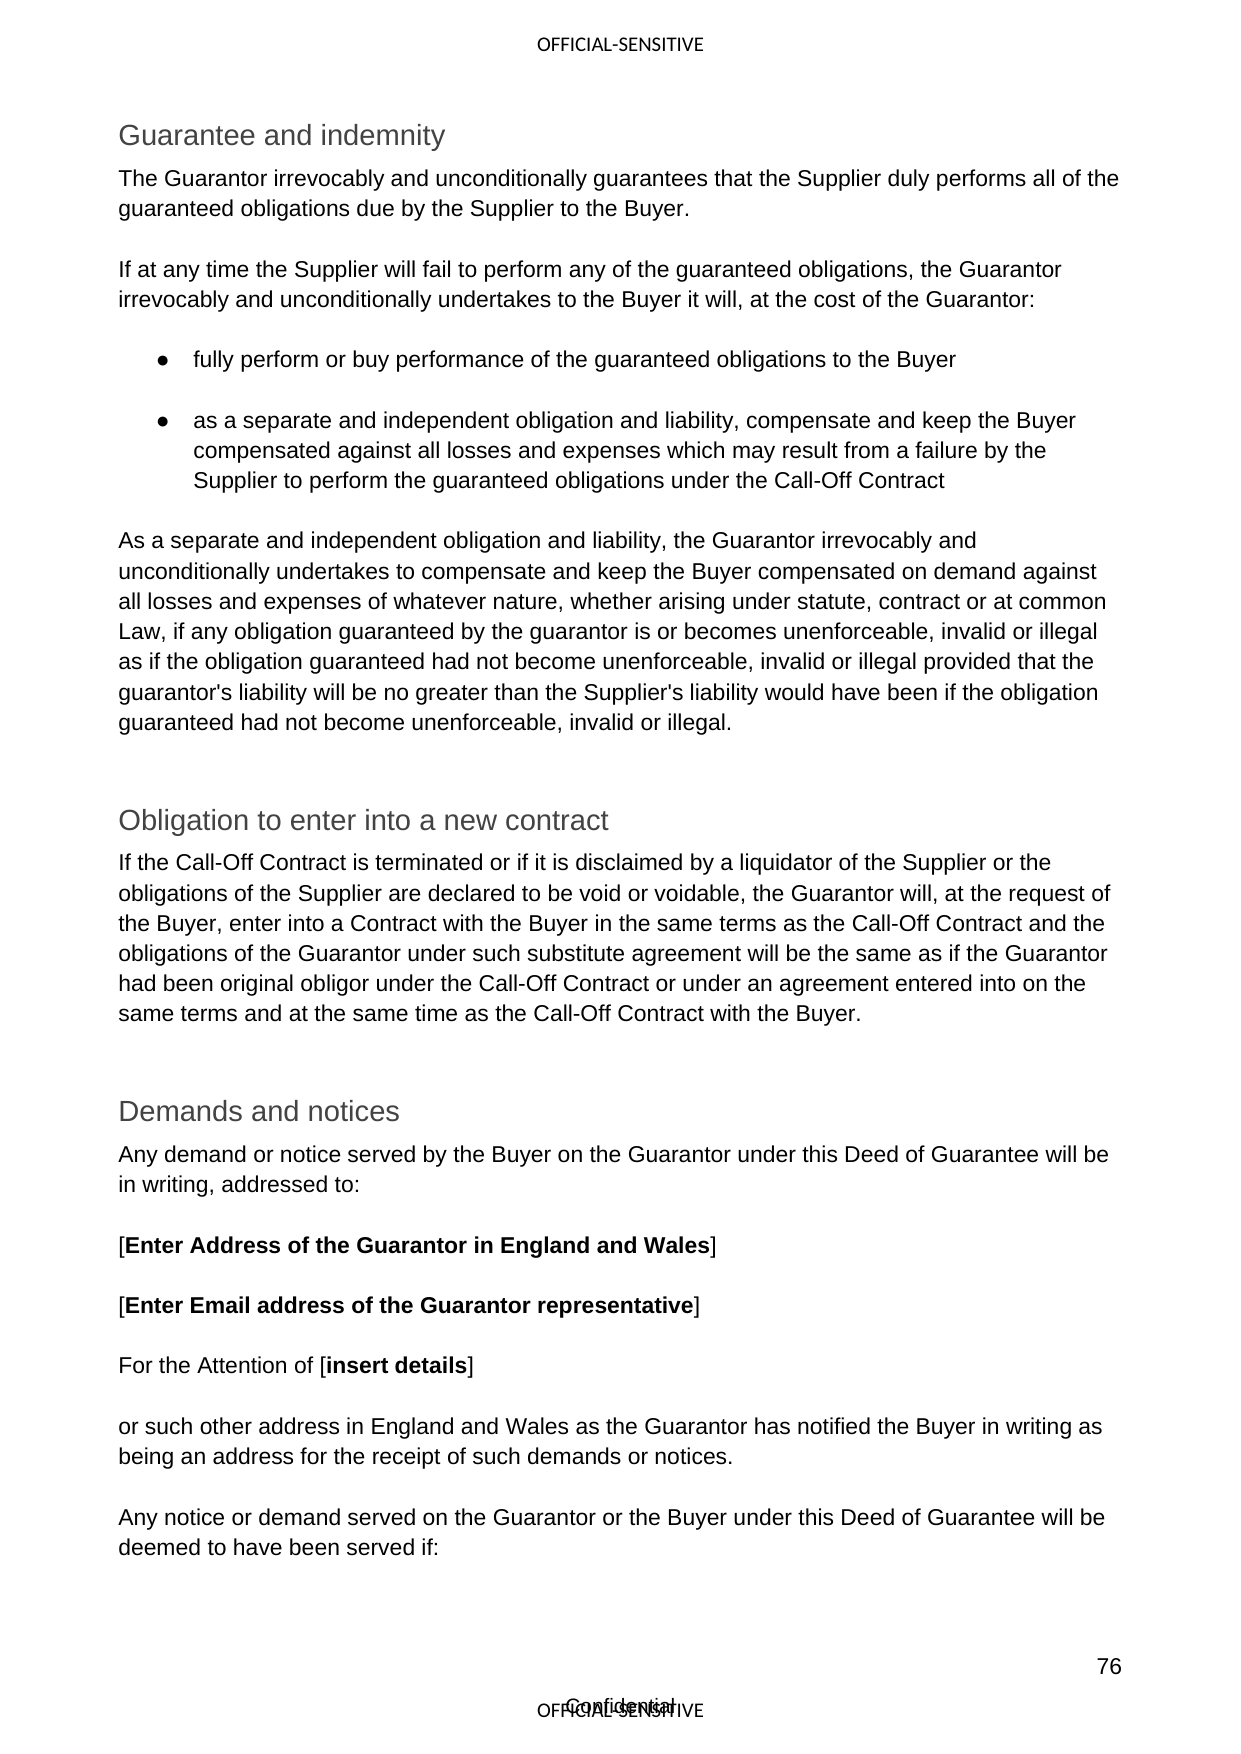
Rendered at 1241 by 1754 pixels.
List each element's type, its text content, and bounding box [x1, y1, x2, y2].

text Any notice or demand served on the Guarantor or the Buyer under this Deed of Guarantee will be deemed to have been served if: [118, 1503, 1122, 1560]
subtitle Demands and notices [118, 1094, 1122, 1128]
text The Guarantor irrevocably and unconditionally guarantees that the Supplier duly performs all of the guaranteed obligations due by the Supplier to the Buyer. [118, 165, 1122, 222]
text Any demand or notice served by the Buyer on the Guarantor under this Deed of Guarantee will be in writing, addressed to: [118, 1141, 1122, 1198]
text As a separate and independent obligation and liability, the Guarantor irrevocably and unconditionally undertakes to compensate and keep the Buyer compensated on demand against all losses and expenses of whatever nature, whether arising under statute, contract or at common Law, if any obligation guaranteed by the guarantor is or becomes unenforceable, invalid or illegal as if the obligation guaranteed had not become unenforceable, invalid or illegal provided that the guarantor's liability will be no greater than the Supplier's liability would have been if the obligation guaranteed had not become unenforceable, invalid or illegal. [118, 527, 1122, 735]
subtitle Obligation to enter into a new contract [118, 802, 1122, 836]
list as a separate and independent obligation and liability, compensate and keep the Buyer compensated against all losses and expenses which may result from a failure by the Supplier to perform the guaranteed obligations under the Call-Off Contract [156, 407, 1122, 493]
text [Enter Email address of the Guarantor representative] [118, 1292, 1122, 1318]
text [Enter Address of the Guarantor in England and Wales] [118, 1232, 1122, 1258]
subtitle Guarantee and indemnity [118, 118, 1122, 152]
text or such other address in England and Wales as the Guarantor has notified the Buyer in writing as being an address for the receipt of such demands or notices. [118, 1413, 1122, 1469]
list fully perform or buy performance of the guaranteed obligations to the Buyer [156, 346, 1122, 373]
text If at any time the Supplier will fail to perform any of the guaranteed obligations, the Guarantor irrevocably and unconditionally undertakes to the Buyer it will, at the cost of the Guarantor: [118, 256, 1122, 312]
text If the Call-Off Contract is terminated or if it is disclaimed by a liquidator of the Supplier or the obligations of the Supplier are declared to be void or voidable, the Guarantor will, at the request of the Buyer, enter into a Contract with the Buyer in the same terms as the Call-Off Contract and the obligations of the Guarantor under such substitute agreement will be the same as if the Guarantor had been original obligor under the Call-Off Contract or under an agreement entered into on the same terms and at the same time as the Call-Off Contract with the Buyer. [118, 849, 1122, 1027]
text For the Attention of [insert details] [118, 1352, 1122, 1379]
